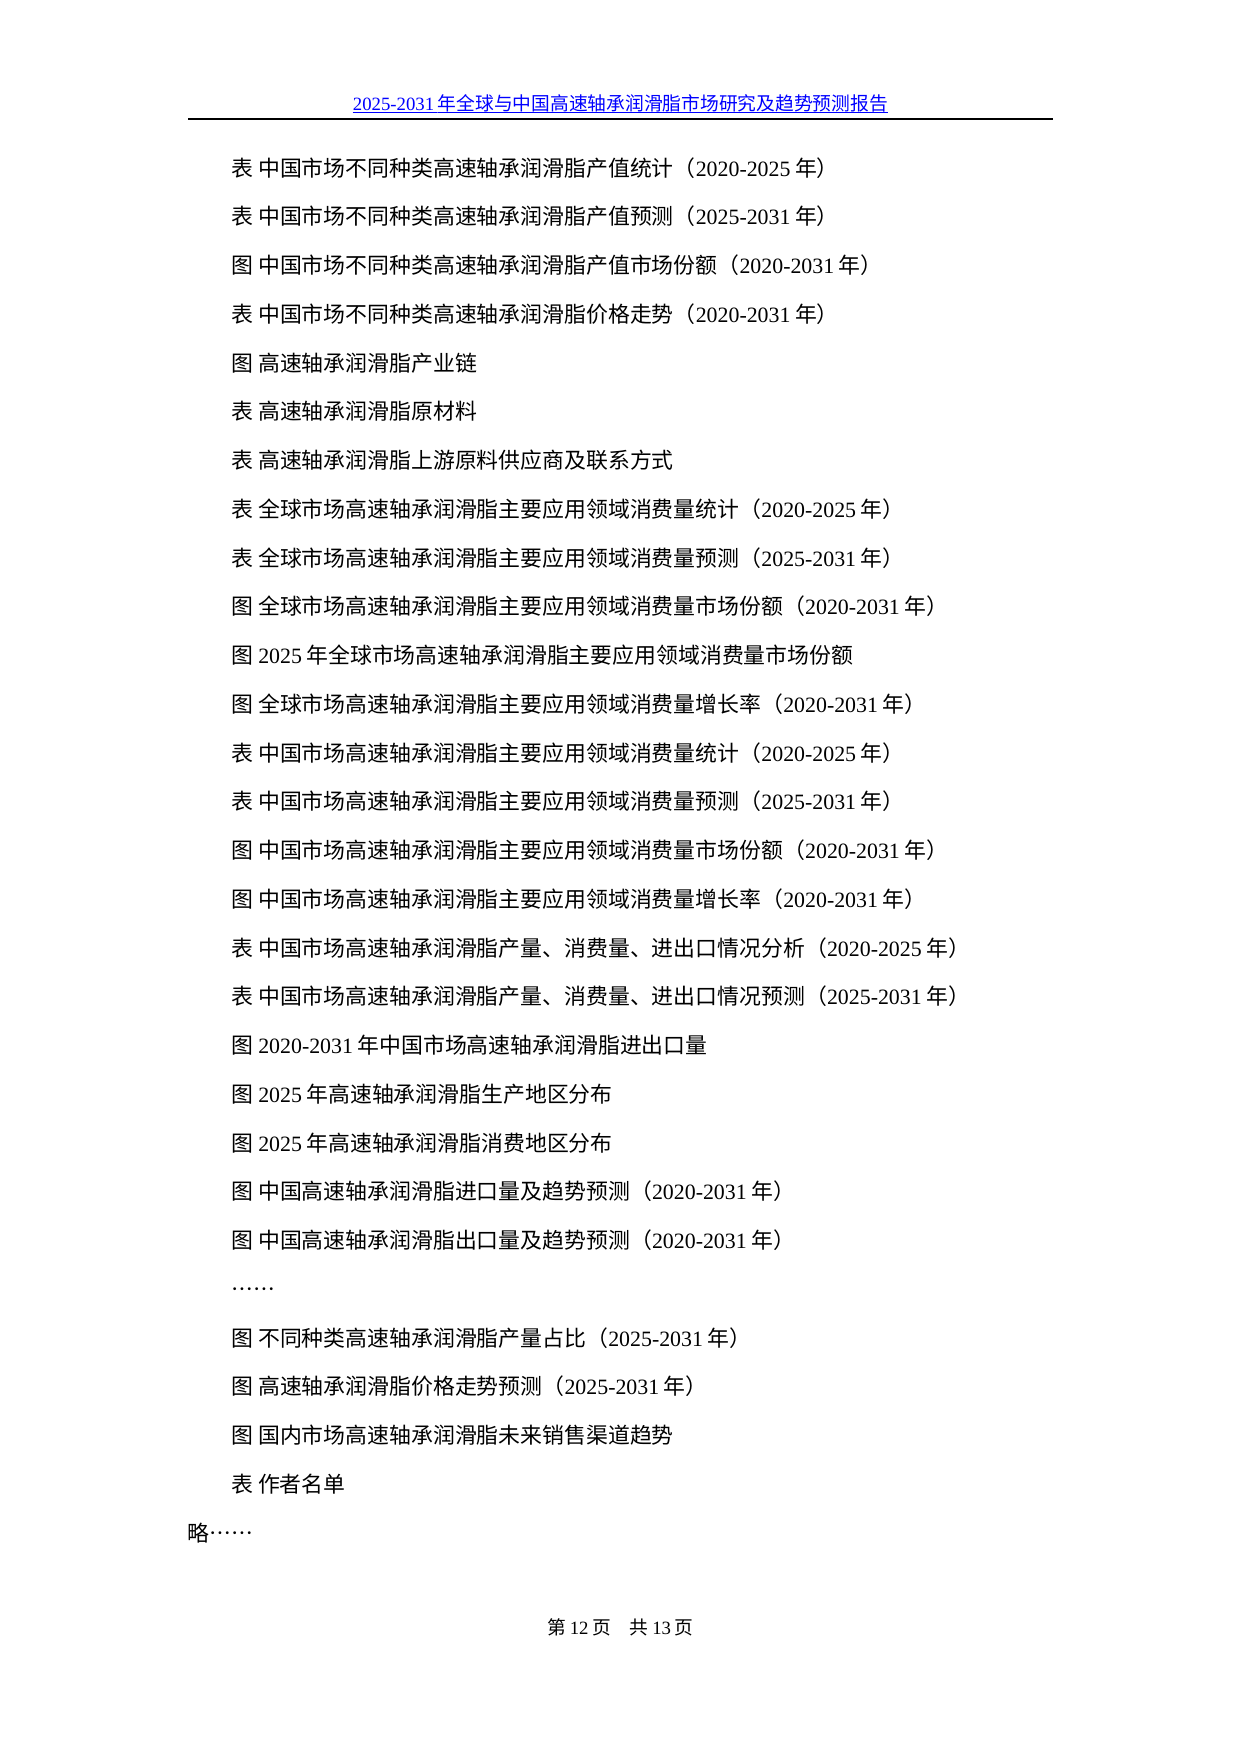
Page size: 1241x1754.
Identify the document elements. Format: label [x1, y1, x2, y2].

text [187, 150, 1053, 1548]
